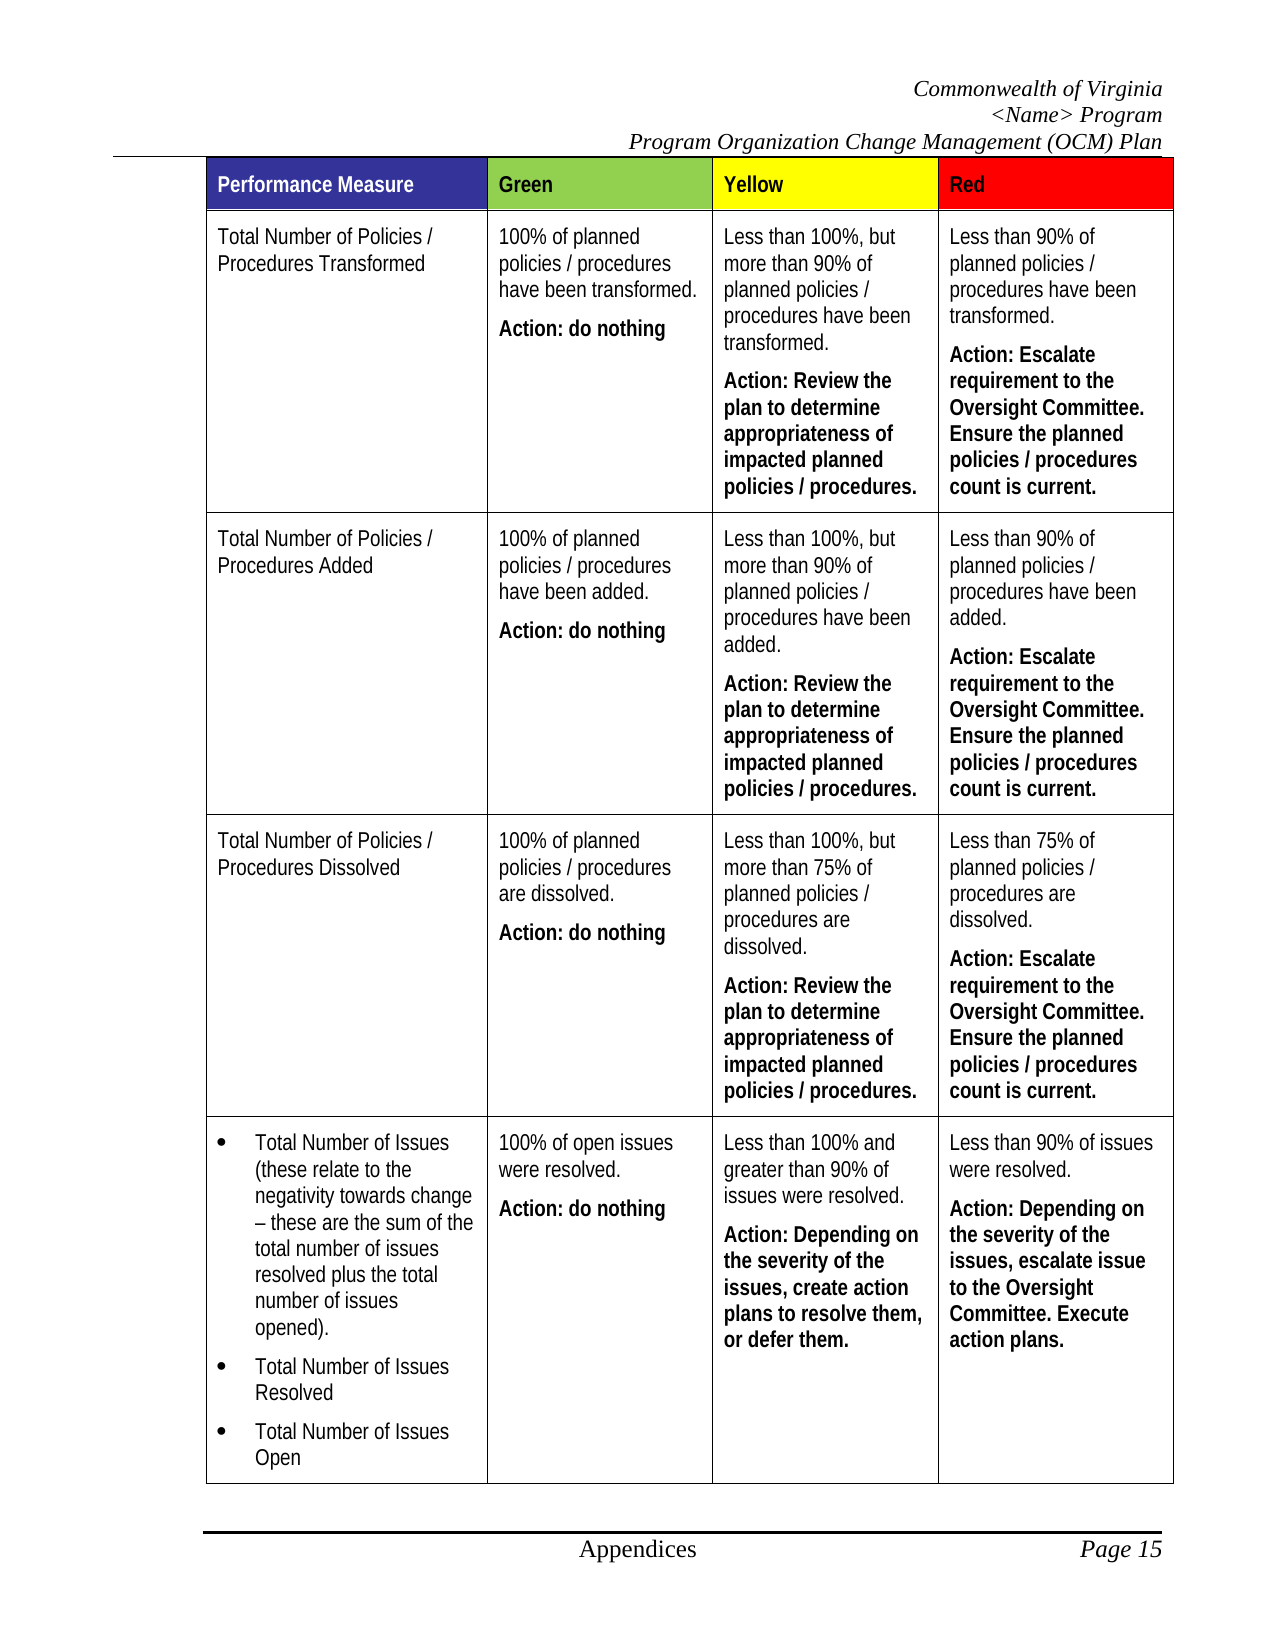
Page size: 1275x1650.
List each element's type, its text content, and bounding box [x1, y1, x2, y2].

table_header Red [939, 158, 1173, 209]
table_cell Less than 100%, but more than 75% of planned policies / procedures are dissolved. Action: Review the plan to determine appropriateness of impacted planned policies / procedures. [713, 815, 938, 1116]
table_cell Less than 75% of planned policies / procedures are dissolved. Action: Escalate requirement to the Oversight Committee. Ensure the planned policies / procedures count is current. [939, 815, 1173, 1116]
table_cell Less than 100% and greater than 90% of issues were resolved. Action: Depending on the severity of the issues, create action plans to resolve them, or defer them. [713, 1117, 938, 1483]
table_cell 100% of planned policies / procedures have been added. Action: do nothing [488, 513, 712, 814]
table_cell Less than 100%, but more than 90% of planned policies / procedures have been transformed. Action: Review the plan to determine appropriateness of impacted planned policies / procedures. [713, 211, 938, 512]
table_cell Total Number of Policies / Procedures Added [207, 513, 487, 814]
table_cell Total Number of Issues (these relate to the negativity towards change – these are the sum of the total number of issues resolved plus the total number of issues opened). Total Number of Issues Resolved Total Number of Issues Open [207, 1117, 487, 1483]
table_header Performance Measure [207, 158, 487, 209]
table_cell Less than 90% of planned policies / procedures have been added. Action: Escalate requirement to the Oversight Committee. Ensure the planned policies / procedures count is current. [939, 513, 1173, 814]
table_cell Total Number of Policies / Procedures Dissolved [207, 815, 487, 1116]
table_header Green [488, 158, 712, 209]
table_cell Less than 100%, but more than 90% of planned policies / procedures have been added. Action: Review the plan to determine appropriateness of impacted planned policies / procedures. [713, 513, 938, 814]
table_cell Less than 90% of planned policies / procedures have been transformed. Action: Escalate requirement to the Oversight Committee. Ensure the planned policies / procedures count is current. [939, 211, 1173, 512]
table_cell 100% of planned policies / procedures are dissolved. Action: do nothing [488, 815, 712, 1116]
table_cell Less than 90% of issues were resolved. Action: Depending on the severity of the issues, escalate issue to the Oversight Committee. Execute action plans. [939, 1117, 1173, 1483]
table_cell Total Number of Policies / Procedures Transformed [207, 211, 487, 512]
table_cell 100% of open issues were resolved. Action: do nothing [488, 1117, 712, 1483]
table_header Yellow [713, 158, 938, 209]
table_cell 100% of planned policies / procedures have been transformed. Action: do nothing [488, 211, 712, 512]
